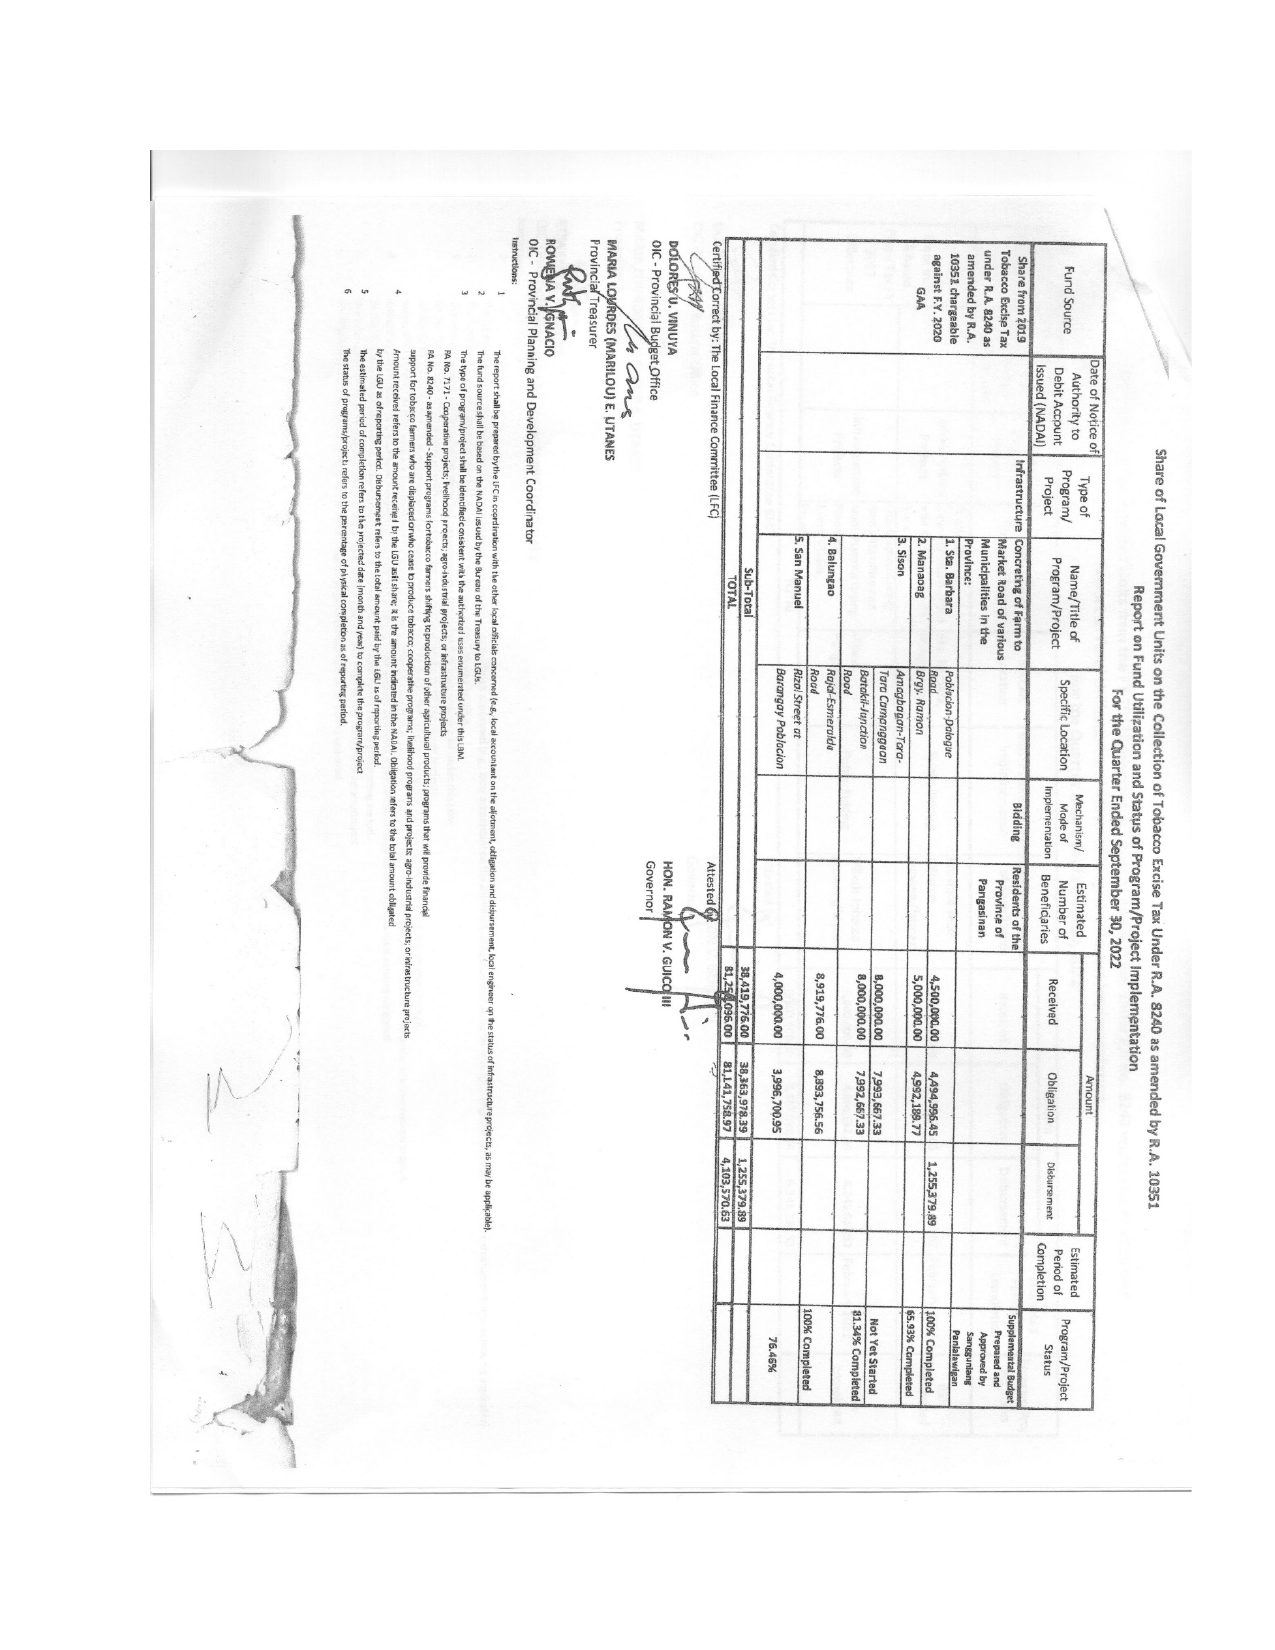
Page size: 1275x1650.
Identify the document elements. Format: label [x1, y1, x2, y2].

picture [150, 150, 1192, 1501]
